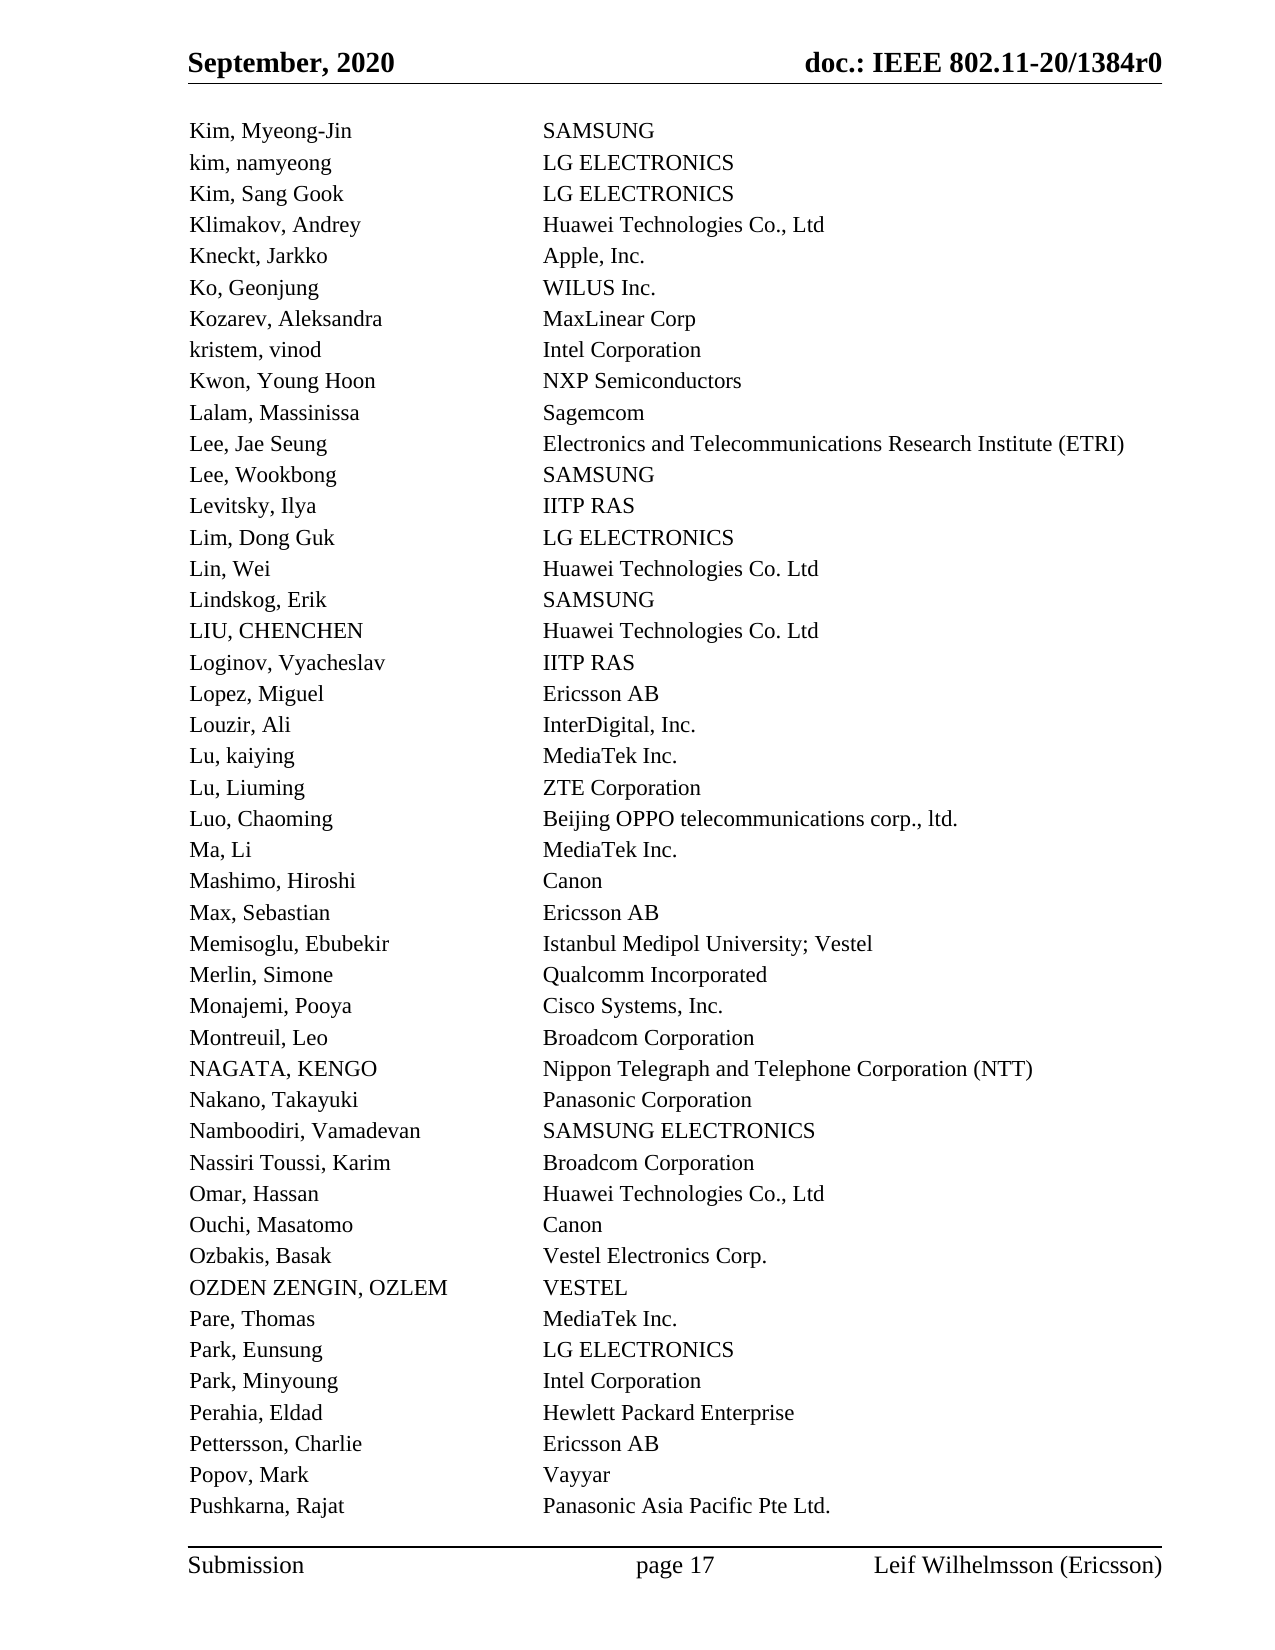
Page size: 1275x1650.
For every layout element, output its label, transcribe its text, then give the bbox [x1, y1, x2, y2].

table_cell Lim, Dong Guk [188, 519, 541, 550]
table_cell Namboodiri, Vamadevan [188, 1113, 541, 1144]
table_cell Merlin, Simone [188, 956, 541, 987]
table_cell Nassiri Toussi, Karim [188, 1144, 541, 1175]
table_cell Huawei Technologies Co. Ltd [541, 613, 1171, 644]
table_cell Intel Corporation [541, 1363, 1171, 1394]
table_cell Ma, Li [188, 831, 541, 862]
table_cell Istanbul Medipol University; Vestel [541, 925, 1171, 956]
table_cell Broadcom Corporation [541, 1144, 1171, 1175]
table_cell Ericsson AB [541, 894, 1171, 925]
table_cell OZDEN ZENGIN, OZLEM [188, 1269, 541, 1300]
table_cell NXP Semiconductors [541, 363, 1171, 394]
table_cell Pare, Thomas [188, 1300, 541, 1331]
table_cell Luo, Chaoming [188, 800, 541, 831]
table_cell MediaTek Inc. [541, 1300, 1171, 1331]
table_cell Max, Sebastian [188, 894, 541, 925]
table_cell Loginov, Vyacheslav [188, 644, 541, 675]
table_cell Panasonic Corporation [541, 1081, 1171, 1112]
table_cell Broadcom Corporation [541, 1019, 1171, 1050]
table_cell MediaTek Inc. [541, 831, 1171, 862]
table_cell Pushkarna, Rajat [188, 1488, 541, 1519]
table_cell kim, namyeong [188, 144, 541, 175]
table_cell Huawei Technologies Co., Ltd [541, 1175, 1171, 1206]
table_cell ZTE Corporation [541, 769, 1171, 800]
table_cell SAMSUNG [541, 113, 1171, 144]
table_cell LG ELECTRONICS [541, 175, 1171, 206]
table_cell Memisoglu, Ebubekir [188, 925, 541, 956]
table_cell IITP RAS [541, 644, 1171, 675]
table_cell SAMSUNG ELECTRONICS [541, 1113, 1171, 1144]
table_cell Omar, Hassan [188, 1175, 541, 1206]
table_cell Beijing OPPO telecommunications corp., ltd. [541, 800, 1171, 831]
table_cell Monajemi, Pooya [188, 988, 541, 1019]
table_cell LG ELECTRONICS [541, 1331, 1171, 1362]
table_cell Klimakov, Andrey [188, 206, 541, 237]
table_cell Intel Corporation [541, 331, 1171, 362]
table_cell Louzir, Ali [188, 706, 541, 737]
table_cell Ouchi, Masatomo [188, 1206, 541, 1237]
table_cell Canon [541, 863, 1171, 894]
table_cell Vestel Electronics Corp. [541, 1238, 1171, 1269]
table_cell Canon [541, 1206, 1171, 1237]
table_cell Perahia, Eldad [188, 1394, 541, 1425]
table_cell Park, Minyoung [188, 1363, 541, 1394]
table_cell Kim, Myeong-Jin [188, 113, 541, 144]
table_cell Montreuil, Leo [188, 1019, 541, 1050]
table_cell Ko, Geonjung [188, 269, 541, 300]
table_cell Kwon, Young Hoon [188, 363, 541, 394]
table_cell IITP RAS [541, 488, 1171, 519]
table_cell Ozbakis, Basak [188, 1238, 541, 1269]
table_cell Nippon Telegraph and Telephone Corporation (NTT) [541, 1050, 1171, 1081]
table_cell Hewlett Packard Enterprise [541, 1394, 1171, 1425]
table_cell Kozarev, Aleksandra [188, 300, 541, 331]
table_cell NAGATA, KENGO [188, 1050, 541, 1081]
table_cell Park, Eunsung [188, 1331, 541, 1362]
table_cell MaxLinear Corp [541, 300, 1171, 331]
table_cell Lopez, Miguel [188, 675, 541, 706]
table_cell InterDigital, Inc. [541, 706, 1171, 737]
table_cell Vayyar [541, 1456, 1171, 1487]
table_cell Lu, Liuming [188, 769, 541, 800]
table_cell Lin, Wei [188, 550, 541, 581]
table_cell Popov, Mark [188, 1456, 541, 1487]
table_cell Huawei Technologies Co. Ltd [541, 550, 1171, 581]
table_cell Lu, kaiying [188, 738, 541, 769]
table_cell Qualcomm Incorporated [541, 956, 1171, 987]
table_cell Nakano, Takayuki [188, 1081, 541, 1112]
table_cell Sagemcom [541, 394, 1171, 425]
table_cell Lee, Wookbong [188, 456, 541, 487]
table_cell Lalam, Massinissa [188, 394, 541, 425]
table_cell Huawei Technologies Co., Ltd [541, 206, 1171, 237]
table_cell SAMSUNG [541, 456, 1171, 487]
table_cell SAMSUNG [541, 581, 1171, 612]
table_cell Pettersson, Charlie [188, 1425, 541, 1456]
table_cell LG ELECTRONICS [541, 144, 1171, 175]
table_cell VESTEL [541, 1269, 1171, 1300]
table_cell Mashimo, Hiroshi [188, 863, 541, 894]
table_cell LIU, CHENCHEN [188, 613, 541, 644]
table_cell MediaTek Inc. [541, 738, 1171, 769]
table_cell Lee, Jae Seung [188, 425, 541, 456]
table_cell Cisco Systems, Inc. [541, 988, 1171, 1019]
table_cell Kim, Sang Gook [188, 175, 541, 206]
table_cell Levitsky, Ilya [188, 488, 541, 519]
table_cell Lindskog, Erik [188, 581, 541, 612]
table_cell Apple, Inc. [541, 238, 1171, 269]
table_cell Electronics and Telecommunications Research Institute (ETRI) [541, 425, 1171, 456]
table_cell Ericsson AB [541, 675, 1171, 706]
table_cell WILUS Inc. [541, 269, 1171, 300]
table_cell LG ELECTRONICS [541, 519, 1171, 550]
table_cell Ericsson AB [541, 1425, 1171, 1456]
table_cell Kneckt, Jarkko [188, 238, 541, 269]
table_cell kristem, vinod [188, 331, 541, 362]
table_cell Panasonic Asia Pacific Pte Ltd. [541, 1488, 1171, 1519]
